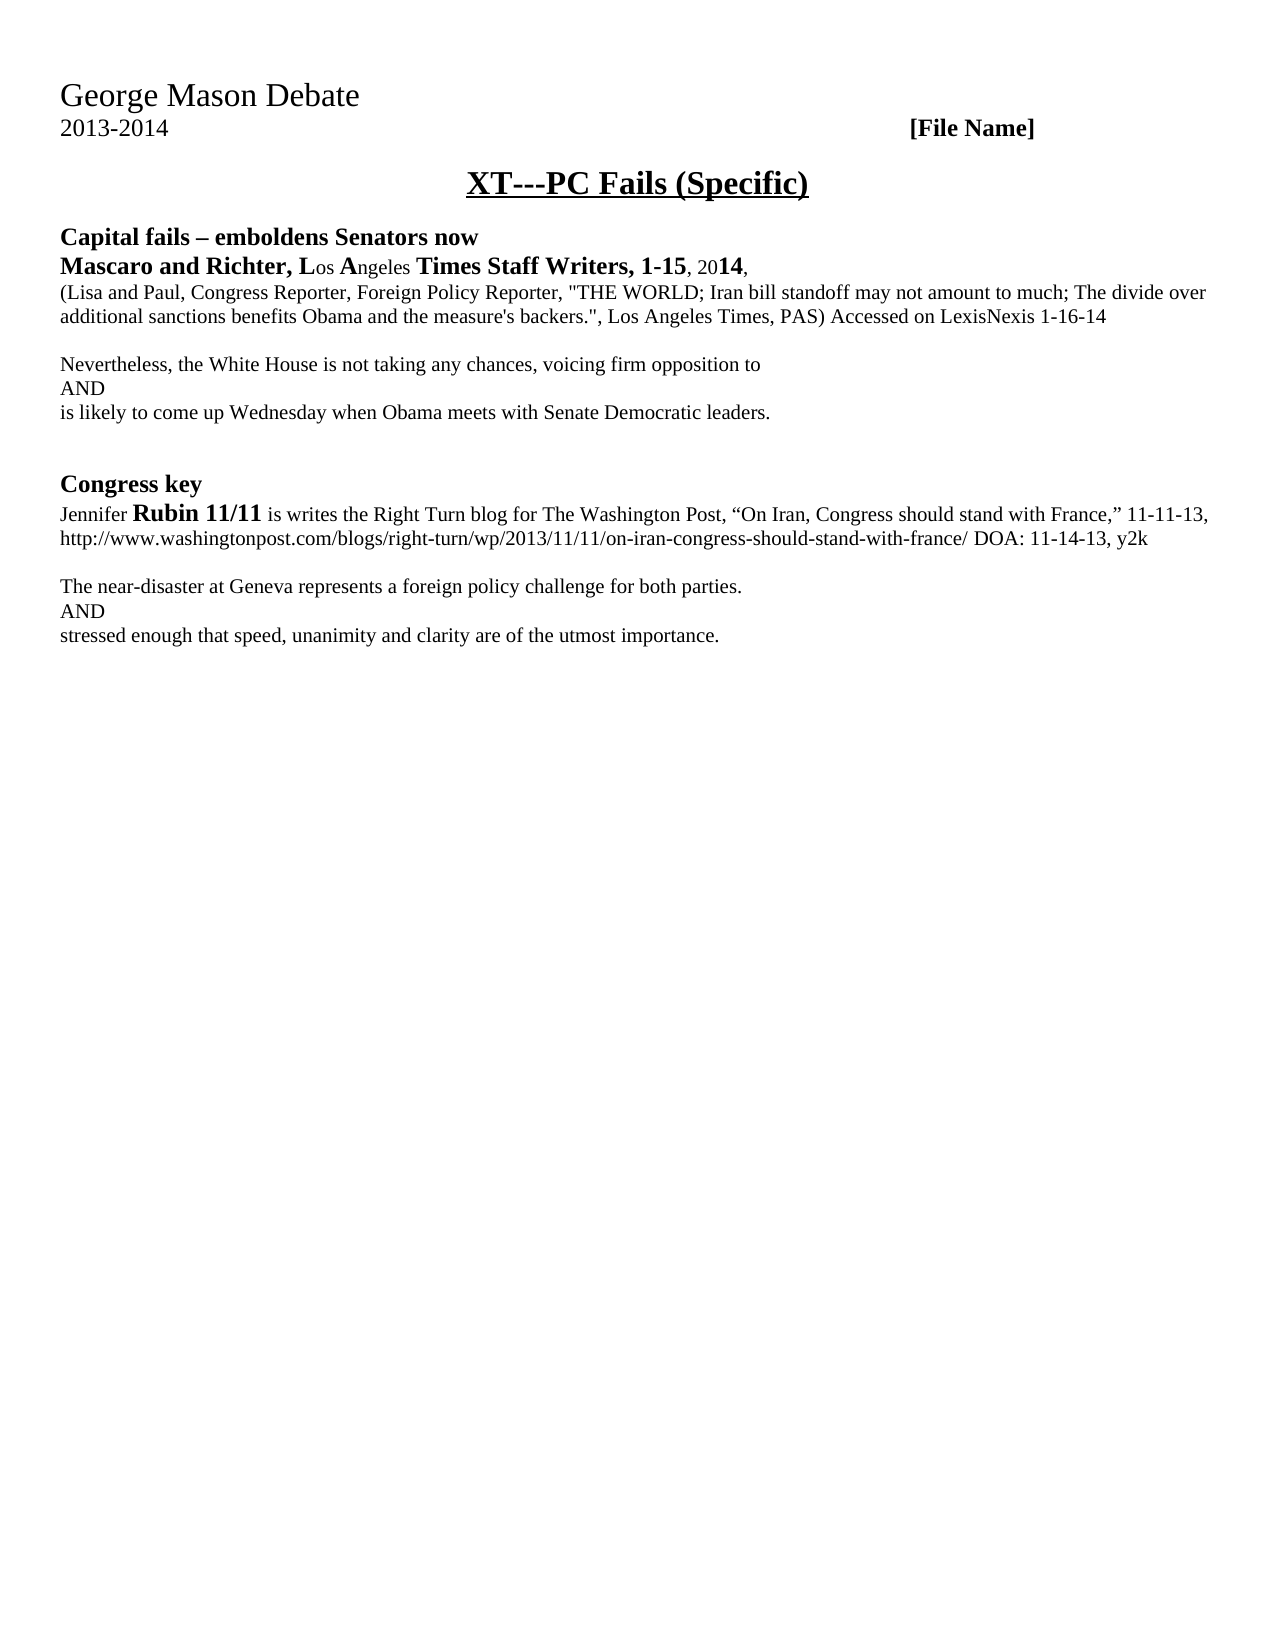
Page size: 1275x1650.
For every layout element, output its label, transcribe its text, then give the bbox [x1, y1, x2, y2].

text stressed enough that speed, unanimity and clarity are of the utmost importance. [60, 623, 1215, 647]
text Mascaro and Richter, Los Angeles Times Staff Writers, 1-15, 2014, [60, 251, 1215, 279]
subtitle XT---PC Fails (Specific) [60, 163, 1215, 201]
text is likely to come up Wednesday when Obama meets with Senate Democratic leaders. [60, 400, 1215, 424]
text Jennifer Rubin 11/11 is writes the Right Turn blog for The Washington Post, “On Iran, Congress should stand with France,” 11-11-13, http://www.washingtonpost.com/blogs/right-turn/wp/2013/11/11/on-iran-congress-should-stand-with-france/ DOA: 11-14-13, y2k [60, 498, 1215, 550]
text (Lisa and Paul, Congress Reporter, Foreign Policy Reporter, "THE WORLD; Iran bill standoff may not amount to much; The divide over additional sanctions benefits Obama and the measure's backers.", Los Angeles Times, PAS) Accessed on LexisNexis 1-16-14 [60, 279, 1215, 328]
text AND [60, 598, 1215, 623]
text Nevertheless, the White House is not taking any chances, voicing firm opposition to [60, 352, 1215, 376]
subtitle Congress key [60, 469, 1215, 498]
text The near-disaster at Geneva represents a foreign policy challenge for both parties. [60, 574, 1215, 598]
text AND [60, 376, 1215, 400]
subtitle Capital fails – emboldens Senators now [60, 222, 1215, 251]
